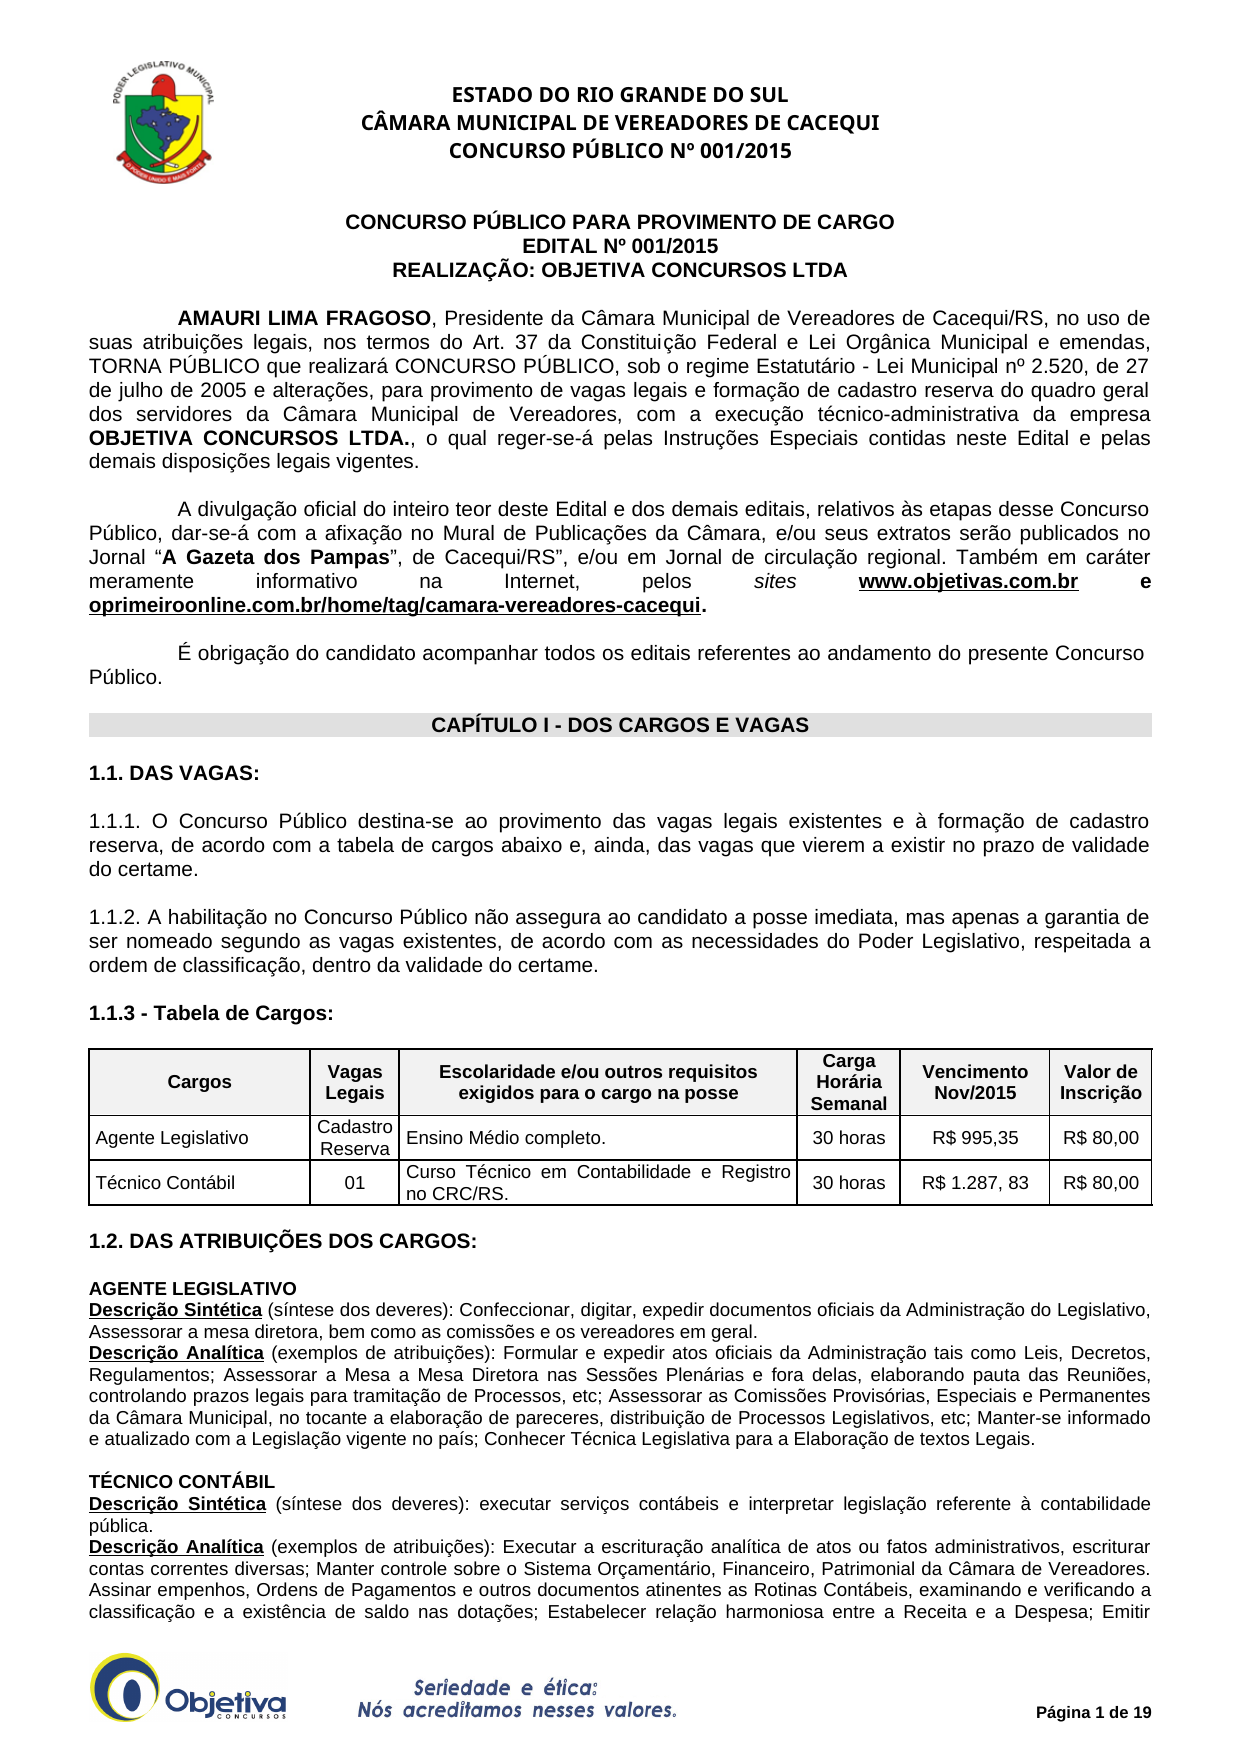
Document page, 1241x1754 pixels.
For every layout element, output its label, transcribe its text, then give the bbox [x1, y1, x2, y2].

table_header Vencimento Nov/2015 [901, 1050, 1049, 1114]
text EDITAL Nº 001/2015 [89, 234, 1152, 258]
picture [355, 1675, 681, 1722]
text AMAURI LIMA FRAGOSO, Presidente da Câmara Municipal de Vereadores de Cacequi/RS, no uso de suas atribuições legais, nos termos do Art. 37 da Constituição Federal e Lei Orgânica Municipal e emendas, TORNA PÚBLICO que realizará CONCURSO PÚBLICO, sob o regime Estatutário - Lei Municipal nº 2.520, de 27 de julho de 2005 e alterações, para provimento de vagas legais e formação de cadastro reserva do quadro geral dos servidores da Câmara Municipal de Vereadores, com a execução técnico-administrativa da empresa OBJETIVA CONCURSOS LTDA., o qual reger-se-á pelas Instruções Especiais contidas neste Edital e pelas demais disposições legais vigentes. [89, 306, 1152, 473]
table_cell Ensino Médio completo. [400, 1116, 796, 1159]
text AGENTE LEGISLATIVO [89, 1277, 1152, 1299]
text Descrição Analítica (exemplos de atribuições): Formular e expedir atos oficiais da Administração tais como Leis, Decretos, Regulamentos; Assessorar a Mesa a Mesa Diretora nas Sessões Plenárias e fora delas, elaborando pauta das Reuniões, controlando prazos legais para tramitação de Processos, etc; Assessorar as Comissões Provisórias, Especiais e Permanentes da Câmara Municipal, no tocante a elaboração de pareceres, distribuição de Processos Legislativos, etc; Manter-se informado e atualizado com a Legislação vigente no país; Conhecer Técnica Legislativa para a Elaboração de textos Legais. [89, 1342, 1152, 1450]
picture [111, 59, 216, 186]
table_header Cargos [90, 1050, 309, 1114]
text Descrição Sintética (síntese dos deveres): Confeccionar, digitar, expedir documentos oficiais da Administração do Legislativo, Assessorar a mesa diretora, bem como as comissões e os vereadores em geral. [89, 1299, 1152, 1342]
table_cell Curso Técnico em Contabilidade e Registro no CRC/RS. [400, 1161, 796, 1204]
table_header Escolaridade e/ou outros requisitos exigidos para o cargo na posse [400, 1050, 796, 1114]
table_cell Técnico Contábil [90, 1161, 309, 1204]
table_header Valor de Inscrição [1050, 1050, 1151, 1114]
text REALIZAÇÃO: OBJETIVA CONCURSOS LTDA [89, 258, 1152, 282]
table_cell Agente Legislativo [90, 1116, 309, 1159]
text É obrigação do candidato acompanhar todos os editais referentes ao andamento do presente Concurso Público. [89, 641, 1146, 689]
table_cell 30 horas [798, 1116, 899, 1159]
table_cell Cadastro Reserva [311, 1116, 398, 1159]
table_cell 01 [311, 1161, 398, 1204]
text 1.2. DAS ATRIBUIÇÕES DOS CARGOS: [89, 1229, 1152, 1253]
text A divulgação oficial do inteiro teor deste Edital e dos demais editais, relativos às etapas desse Concurso Público, dar-se-á com a afixação no Mural de Publicações da Câmara, e/ou seus extratos serão publicados no Jornal “A Gazeta dos Pampas”, de Cacequi/RS”, e/ou em Jornal de circulação regional. Também em caráter meramente informativo na Internet, pelos sites www.objetivas.com.br e oprimeiroonline.com.br/home/tag/camara-vereadores-cacequi. [89, 497, 1152, 617]
table_header Vagas Legais [311, 1050, 398, 1114]
table_header Carga Horária Semanal [798, 1050, 899, 1114]
table_cell R$ 80,00 [1050, 1116, 1151, 1159]
text 1.1.1. O Concurso Público destina-se ao provimento das vagas legais existentes e à formação de cadastro reserva, de acordo com a tabela de cargos abaixo e, ainda, das vagas que vierem a existir no prazo de validade do certame. [89, 809, 1152, 881]
text 1.1. DAS VAGAS: [89, 761, 1152, 785]
text 1.1.3 - Tabela de Cargos: [89, 1000, 1152, 1024]
table_cell 30 horas [798, 1161, 899, 1204]
table_cell R$ 1.287, 83 [901, 1161, 1049, 1204]
text TÉCNICO CONTÁBIL [89, 1471, 1152, 1493]
table_cell R$ 995,35 [901, 1116, 1049, 1159]
text Descrição Sintética (síntese dos deveres): executar serviços contábeis e interpretar legislação referente à contabilidade pública. [89, 1493, 1152, 1536]
subtitle CONCURSO PÚBLICO PARA PROVIMENTO DE CARGO [89, 210, 1152, 234]
table_cell R$ 80,00 [1050, 1161, 1151, 1204]
text CAPÍTULO I - DOS CARGOS E VAGAS [89, 713, 1152, 737]
text 1.1.2. A habilitação no Concurso Público não assegura ao candidato a posse imediata, mas apenas a garantia de ser nomeado segundo as vagas existentes, de acordo com as necessidades do Poder Legislativo, respeitada a ordem de classificação, dentro da validade do certame. [89, 904, 1152, 976]
